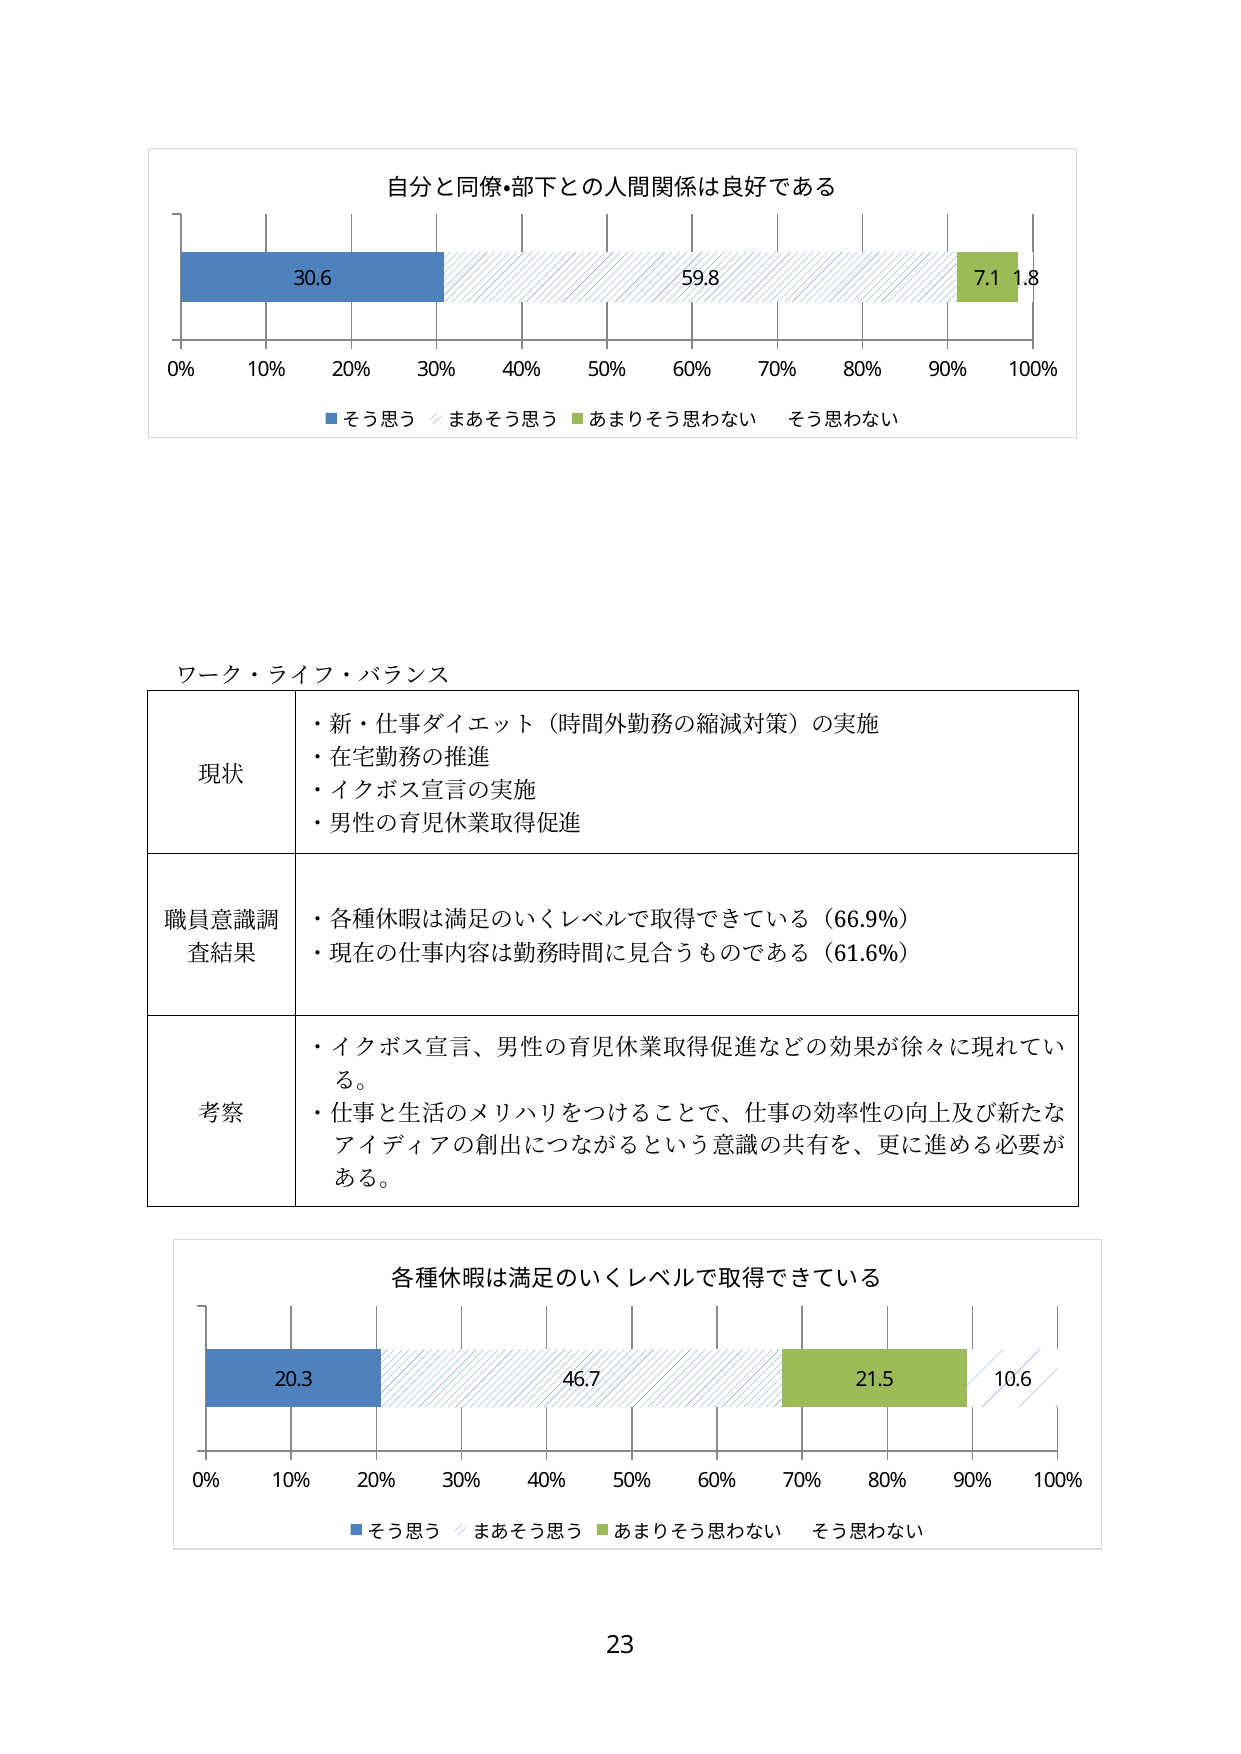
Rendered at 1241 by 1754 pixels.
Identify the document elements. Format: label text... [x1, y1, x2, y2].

text ワーク・ライフ・バランス [148, 657, 1092, 690]
table_cell 考察 [148, 1016, 295, 1206]
table_header ・新・仕事ダイエット（時間外勤務の縮減対策）の実施 ・在宅勤務の推進 ・イクボス宣言の実施 ・男性の育児休業取得促進 [296, 691, 1078, 853]
table_cell ・イクボス宣言、男性の育児休業取得促進などの効果が徐々に現れている。 ・仕事と生活のメリハリをつけることで、仕事の効率性の向上及び新たなアイディアの創出につながるという意識の共有を、更に進める必要がある。 [296, 1016, 1078, 1206]
table_cell 職員意識調査結果 [148, 854, 295, 1015]
table_header 現状 [148, 691, 295, 853]
table_cell ・各種休暇は満足のいくレベルで取得できている（66.9%） ・現在の仕事内容は勤務時間に見合うものである（61.6%） [296, 854, 1078, 1015]
